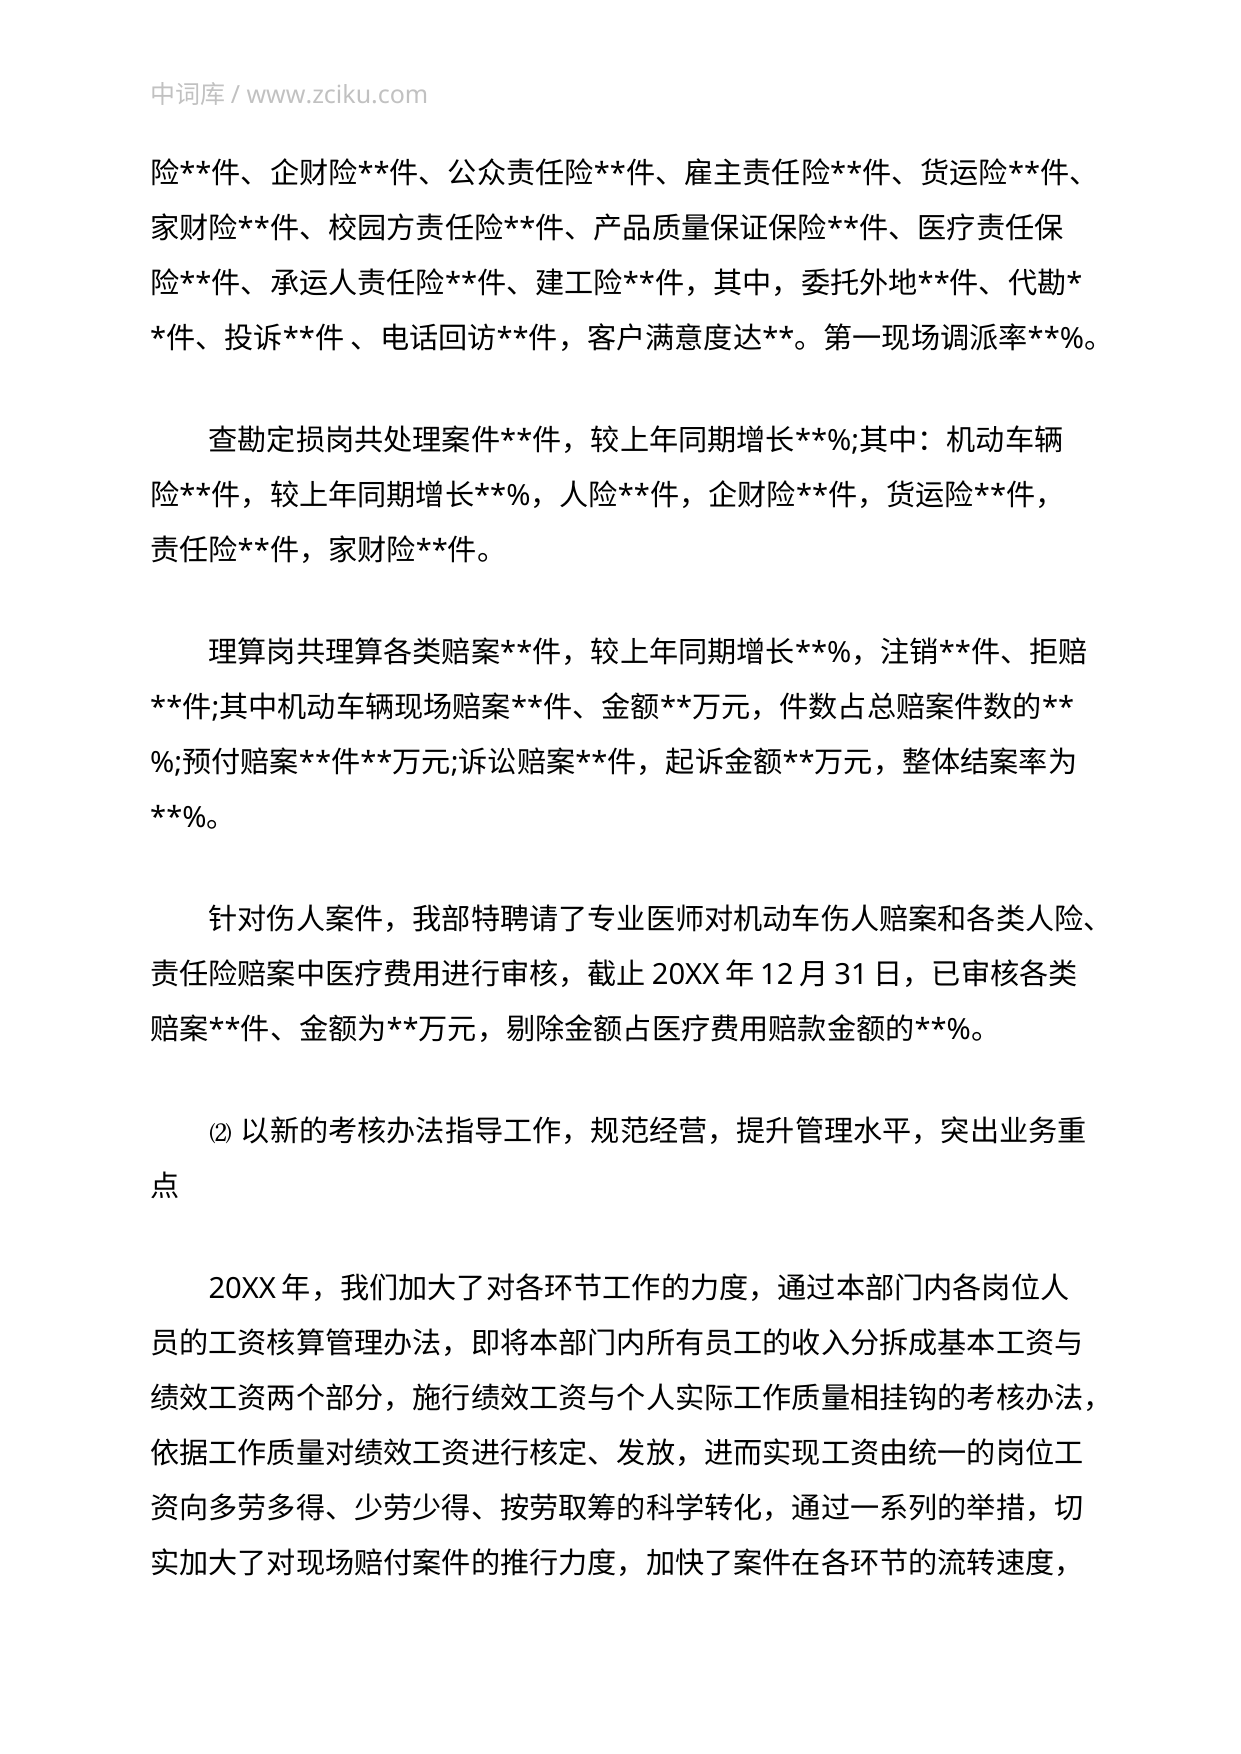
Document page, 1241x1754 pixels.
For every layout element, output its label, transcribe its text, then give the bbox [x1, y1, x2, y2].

text ⑵ 以新的考核办法指导工作，规范经营，提升管理水平，突出业务重点 [150, 1108, 1090, 1205]
text 针对伤人案件，我部特聘请了专业医师对机动车伤人赔案和各类人险、责任险赔案中医疗费用进行审核，截止20XX年12月31日，已审核各类赔案**件、金额为**万元，剔除金额占医疗费用赔款金额的**%。 [150, 896, 1090, 1048]
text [150, 150, 1090, 357]
text 查勘定损岗共处理案件**件，较上年同期增长**%;其中：机动车辆险**件，较上年同期增长**%，人险**件，企财险**件，货运险**件，责任险**件，家财险**件。 [150, 417, 1090, 569]
text 理算岗共理算各类赔案**件，较上年同期增长**%，注销**件、拒赔**件;其中机动车辆现场赔案**件、金额**万元，件数占总赔案件数的**%;预付赔案**件**万元;诉讼赔案**件，起诉金额**万元，整体结案率为**%。 [150, 629, 1090, 836]
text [150, 1264, 1090, 1581]
